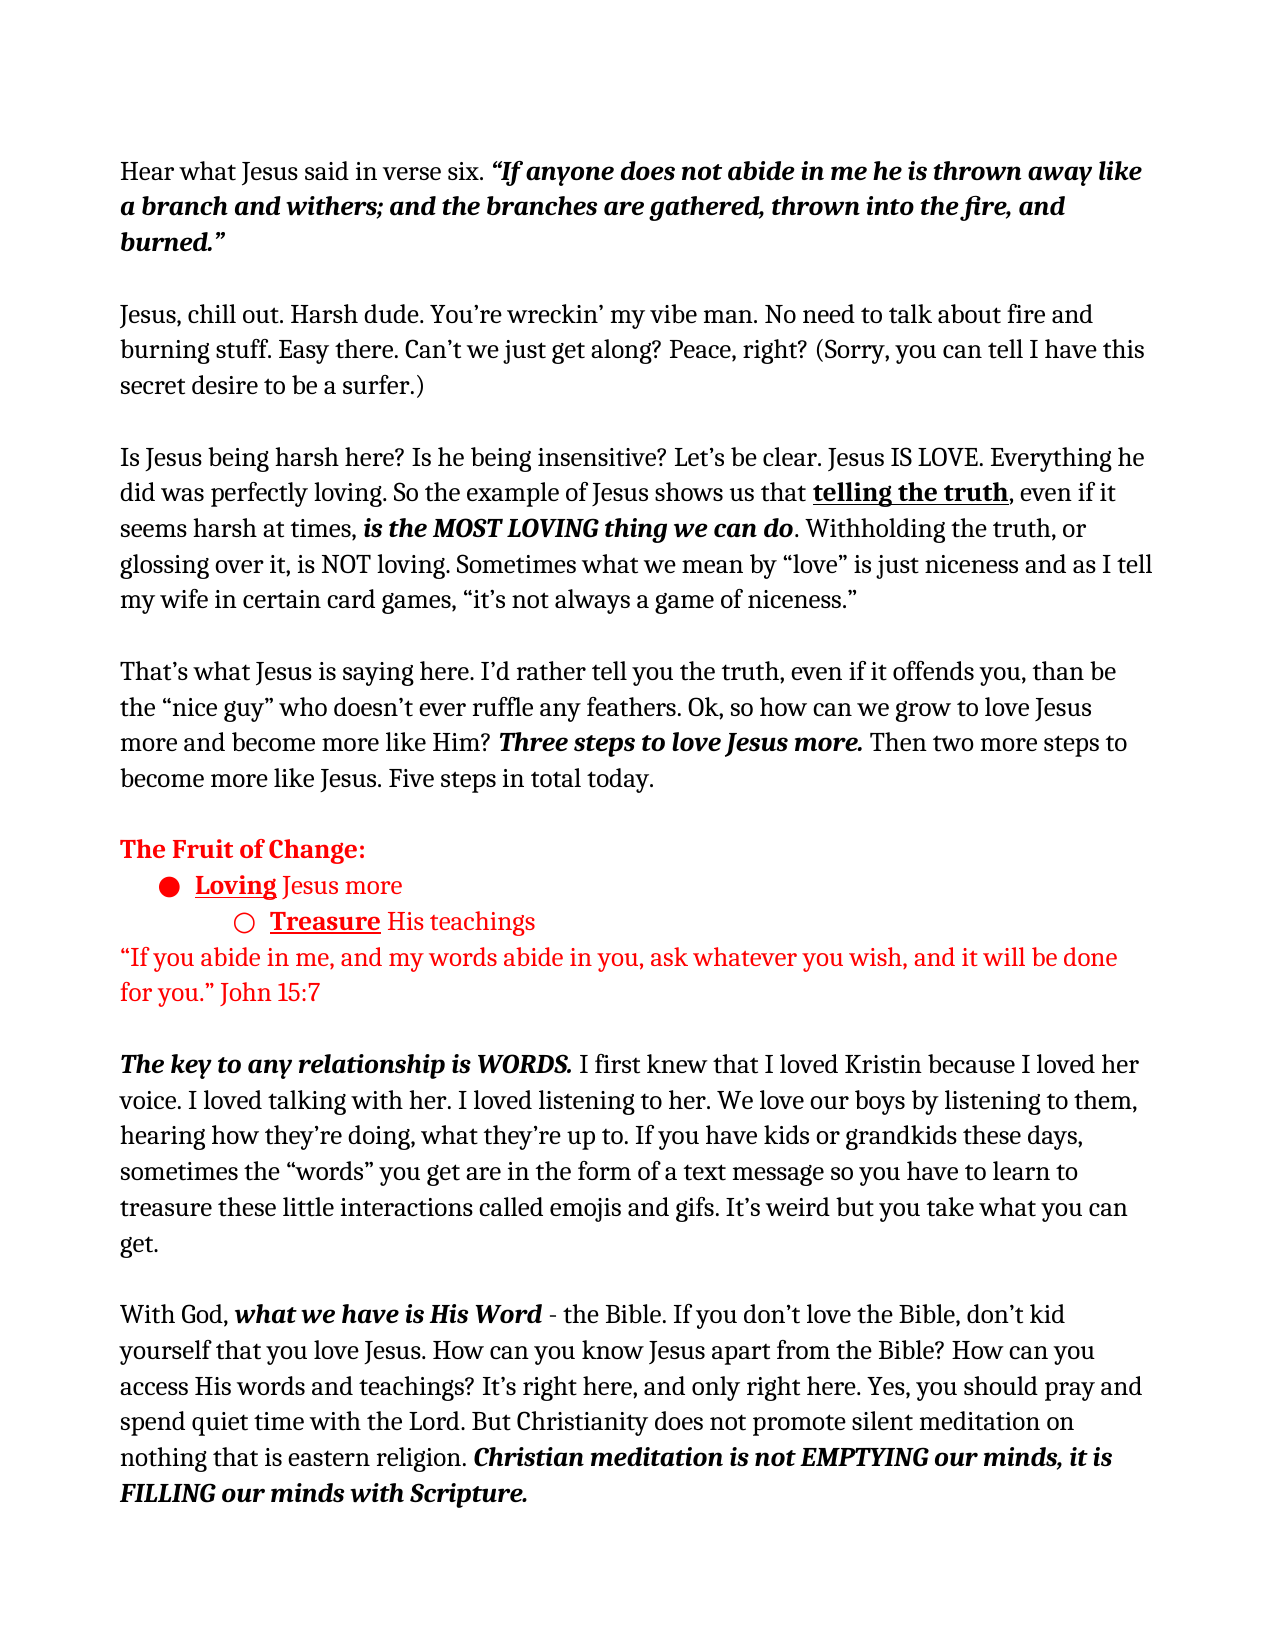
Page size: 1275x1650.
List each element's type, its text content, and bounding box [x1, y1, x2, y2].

text Hear what Jesus said in verse six. “If anyone does not abide in me he is thrown away like a branch and withers; and the branches are gathered, thrown into the fire, and burned.” [120, 156, 1155, 258]
text The Fruit of Change: [120, 834, 1155, 866]
text Jesus, chill out. Harsh dude. You’re wreckin’ my vibe man. No need to talk about fire and burning stuff. Easy there. Can’t we just get along? Peace, right? (Sorry, you can tell I have this secret desire to be a surfer.) [120, 299, 1155, 401]
text “If you abide in me, and my words abide in you, ask whatever you wish, and it will be done for you.” John 15:7 [120, 942, 1155, 1009]
text The key to any relationship is WORDS. I first knew that I loved Kristin because I loved her voice. I loved talking with her. I loved listening to her. We love our boys by listening to them, hearing how they’re doing, what they’re up to. If you have kids or grandkids these days, sometimes the “words” you get are in the form of a text message so you have to learn to treasure these little interactions called emojis and gifs. It’s weird but you take what you can get. [120, 1049, 1155, 1259]
text Is Jesus being harsh here? Is he being insensitive? Let’s be clear. Jesus IS LOVE. Everything he did was perfectly loving. So the example of Jesus shows us that telling the truth, even if it seems harsh at times, is the MOST LOVING thing we can do. Withholding the truth, or glossing over it, is NOT loving. Sometimes what we mean by “love” is just niceness and as I tell my wife in certain card games, “it’s not always a game of niceness.” [120, 442, 1155, 616]
list Treasure His teachings [232, 906, 1155, 937]
text That’s what Jesus is saying here. I’d rather tell you the truth, even if it offends you, than be the “nice guy” who doesn’t ever ruffle any feathers. Ok, so how can we grow to love Jesus more and become more like Him? Three steps to love Jesus more. Then two more steps to become more like Jesus. Five steps in total today. [120, 656, 1155, 794]
text With God, what we have is His Word - the Bible. If you don’t love the Bible, don’t kid yourself that you love Jesus. How can you know Jesus apart from the Bible? How can you access His words and teachings? It’s right here, and only right here. Yes, you should pray and spend quiet time with the Lord. But Christianity does not promote silent meditation on nothing that is eastern religion. Christian meditation is not EMPTYING our minds, it is FILLING our minds with Scripture. [120, 1299, 1155, 1509]
list Loving Jesus more [157, 870, 1155, 901]
